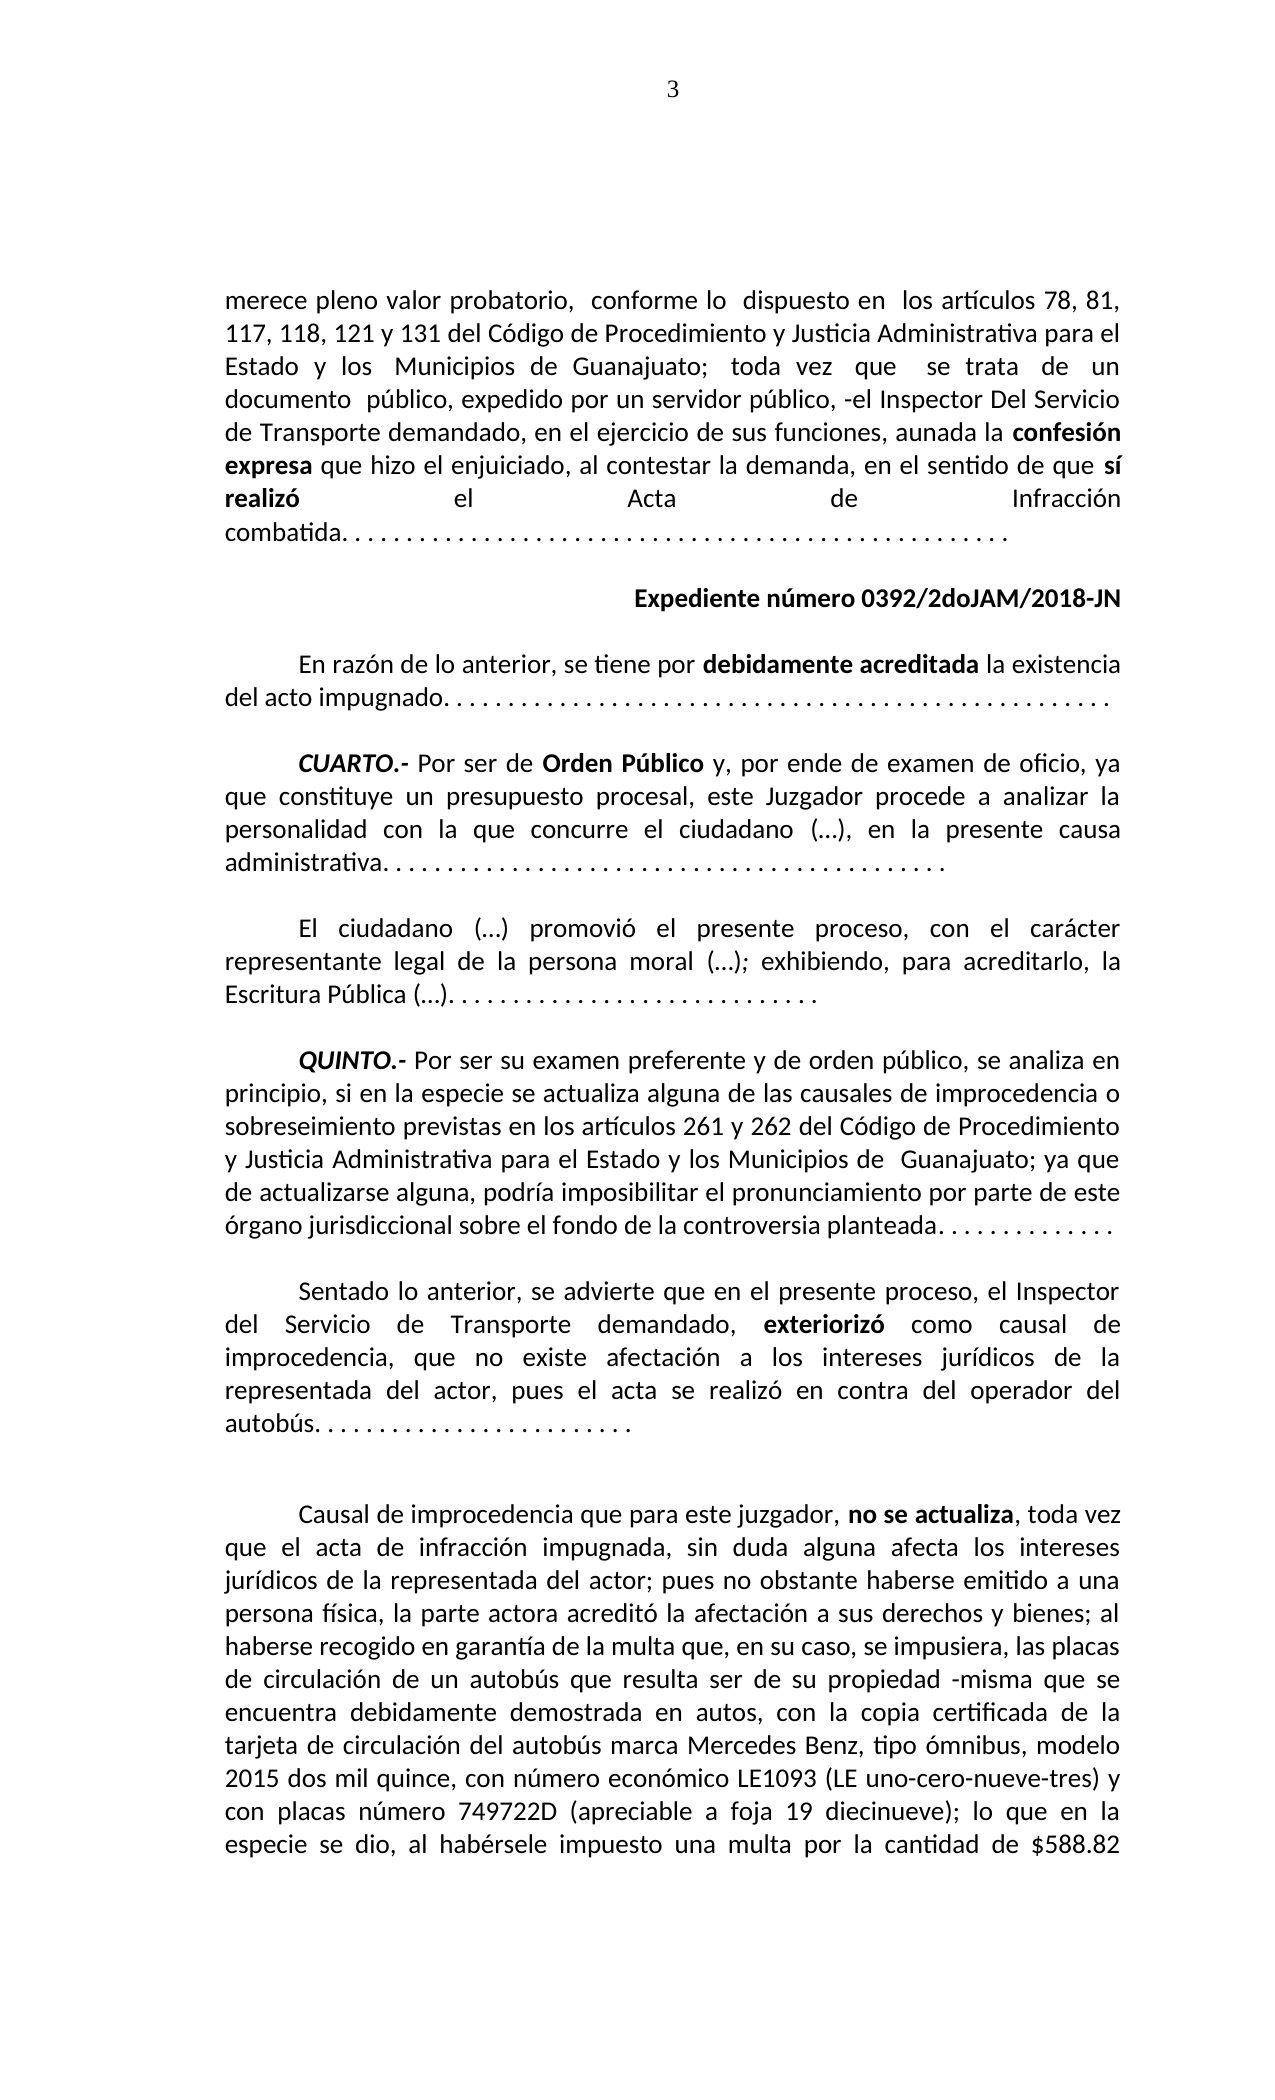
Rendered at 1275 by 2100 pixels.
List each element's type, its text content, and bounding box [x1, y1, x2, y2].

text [224, 283, 1121, 548]
text CUARTO.- Por ser de Orden Público y, por ende de examen de oficio, ya que constituye un presupuesto procesal, este Juzgador procede a analizar la personalidad con la que concurre el ciudadano (…), en la presente causa administrativa. . . . . . . . . . . . . . . . . . . . . . . . . . . . . . . . . . . . . . . . . . . . [224, 746, 1121, 878]
text Sentado lo anterior, se advierte que en el presente proceso, el Inspector del Servicio de Transporte demandado, exteriorizó como causal de improcedencia, que no existe afectación a los intereses jurídicos de la representada del actor, pues el acta se realizó en contra del operador del autobús. . . . . . . . . . . . . . . . . . . . . . . . . [224, 1274, 1121, 1439]
text QUINTO.- Por ser su examen preferente y de orden público, se analiza en principio, si en la especie se actualiza alguna de las causales de improcedencia o sobreseimiento previstas en los artículos 261 y 262 del Código de Procedimiento y Justicia Administrativa para el Estado y los Municipios de Guanajuato; ya que de actualizarse alguna, podría imposibilitar el pronunciamiento por parte de este órgano jurisdiccional sobre el fondo de la controversia planteada. . . . . . . . . . . . . . [224, 1043, 1121, 1241]
text En razón de lo anterior, se tiene por debidamente acreditada la existencia del acto impugnado. . . . . . . . . . . . . . . . . . . . . . . . . . . . . . . . . . . . . . . . . . . . . . . . . . . . [224, 647, 1121, 713]
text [224, 1497, 1121, 1861]
text Expediente número 0392/2doJAM/2018-JN [224, 581, 1121, 614]
text El ciudadano (…) promovió el presente proceso, con el carácter representante legal de la persona moral (…); exhibiendo, para acreditarlo, la Escritura Pública (…). . . . . . . . . . . . . . . . . . . . . . . . . . . . . [224, 911, 1121, 1010]
